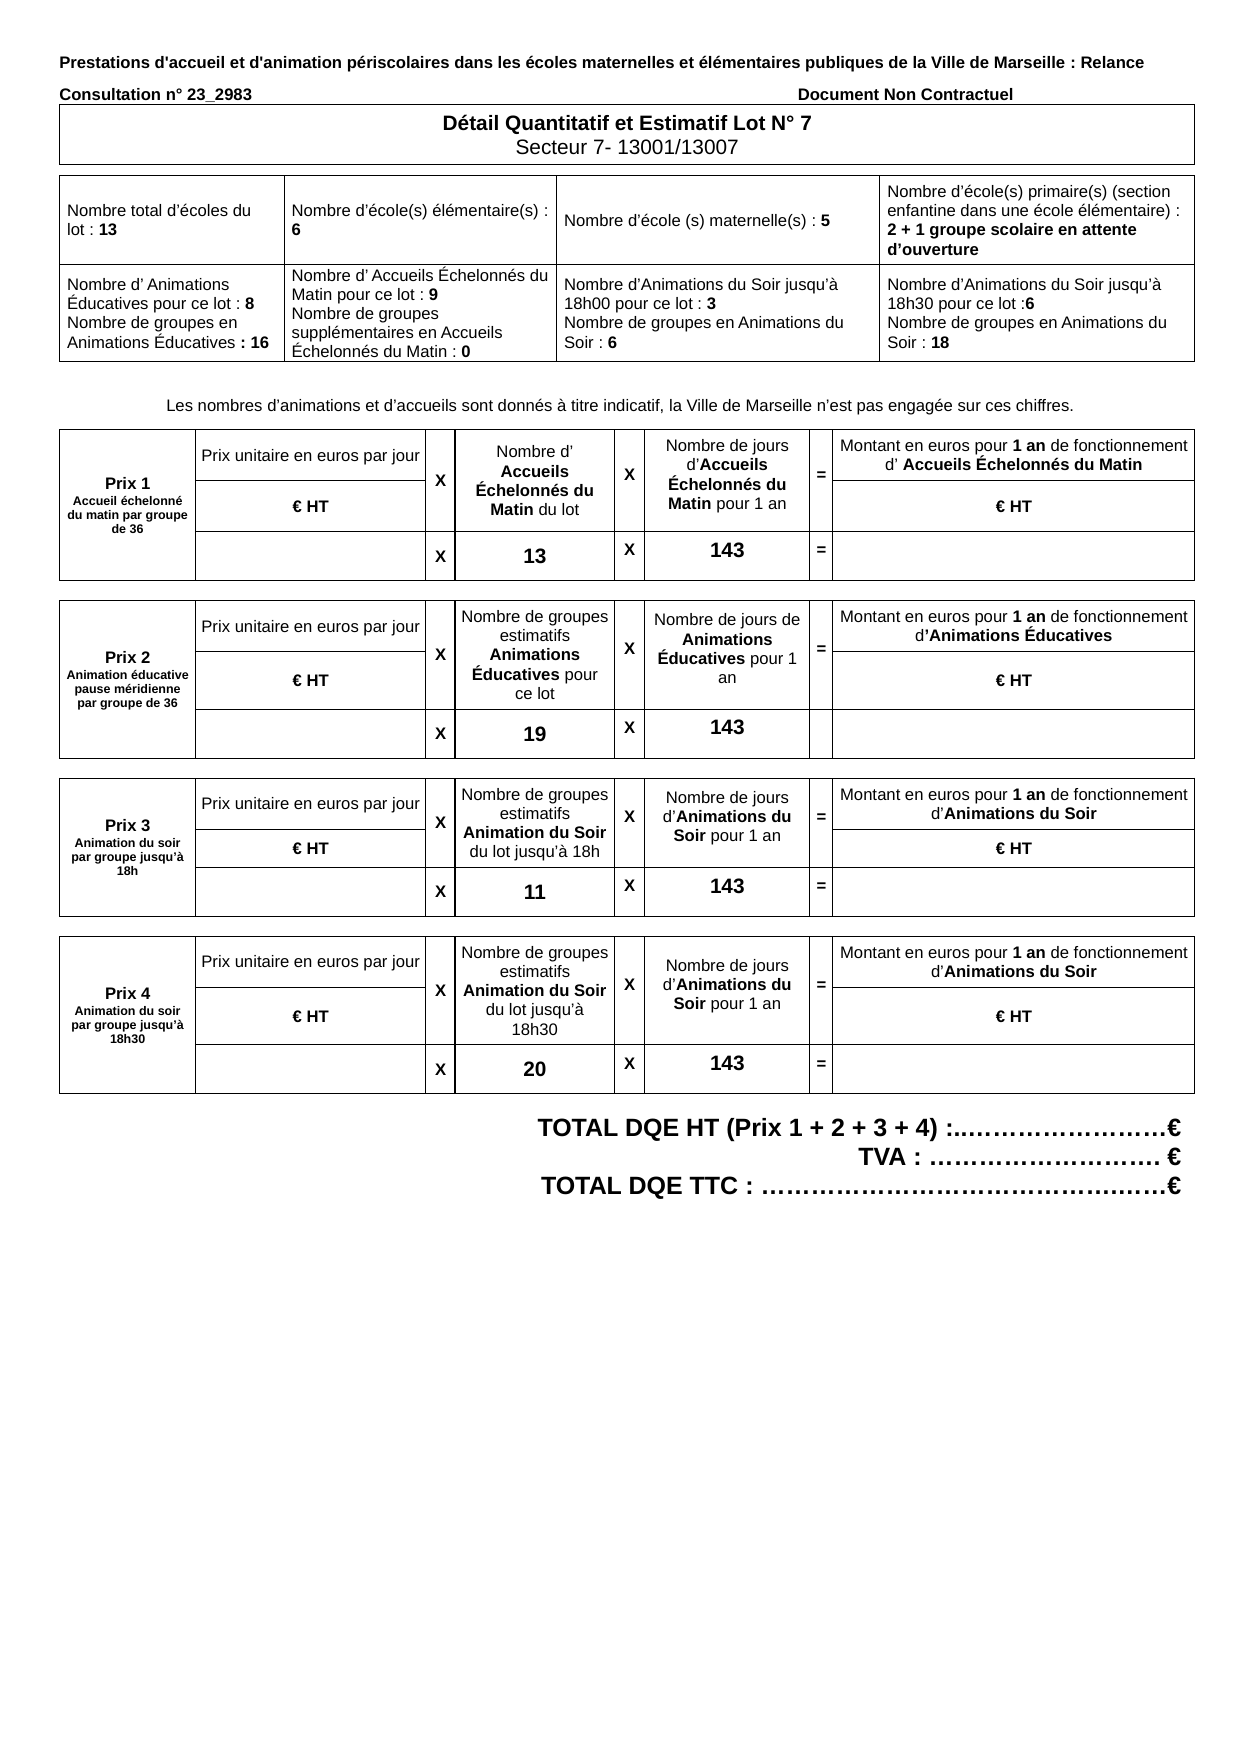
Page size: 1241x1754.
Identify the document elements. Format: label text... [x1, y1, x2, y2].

table_cell X [615, 710, 644, 757]
table_header Montant en euros pour 1 an de fonctionnement d’ Accueils Échelonnés du Matin [833, 430, 1194, 480]
table_header Prix 4 Animation du soir par groupe jusqu’à 18h30 [60, 937, 195, 1093]
table_cell [810, 710, 832, 757]
table_cell [833, 710, 1194, 757]
table_header = [810, 601, 832, 708]
table_cell [833, 1045, 1194, 1093]
table_header = [810, 779, 832, 867]
table_cell [196, 710, 425, 757]
table_header X [615, 601, 644, 708]
table_header Nombre d’école (s) maternelle(s) : 5 [557, 176, 879, 264]
text Les nombres d’animations et d’accueils sont donnés à titre indicatif, la Ville de Marseille n’est pas engagée sur ces chiffres. [59, 396, 1181, 415]
table_header Nombre de jours d’Animations du Soir pour 1 an [645, 779, 809, 867]
table_cell 19 [456, 710, 614, 757]
table_header Montant en euros pour 1 an de fonctionnement d’Animations du Soir [833, 937, 1194, 987]
table_header X [426, 779, 454, 867]
text TVA : ………………………. € [59, 1142, 1181, 1171]
table_cell X [426, 868, 454, 916]
table_header Prix unitaire en euros par jour [196, 779, 425, 828]
table_header Prix 2 Animation éducative pause méridienne par groupe de 36 [60, 601, 195, 757]
table_cell [196, 868, 425, 916]
table_header X [615, 430, 644, 531]
table_header Nombre de jours d’Animations du Soir pour 1 an [645, 937, 809, 1044]
table_header Prix unitaire en euros par jour [196, 601, 425, 651]
table_cell X [426, 1045, 454, 1093]
table_cell € HT [196, 652, 425, 708]
table_cell € HT [833, 481, 1194, 531]
table_header Prix 1 Accueil échelonné du matin par groupe de 36 [60, 430, 195, 580]
table_header = [810, 937, 832, 1044]
table_header Nombre de groupes estimatifs Animation du Soir du lot jusqu’à 18h30 [456, 937, 614, 1044]
table_cell [196, 1045, 425, 1093]
table_cell [833, 532, 1194, 580]
table_header Nombre total d’écoles du lot : 13 [60, 176, 284, 264]
table_header Montant en euros pour 1 an de fonctionnement d’Animations Éducatives [833, 601, 1194, 651]
table_header Montant en euros pour 1 an de fonctionnement d’Animations du Soir [833, 779, 1194, 828]
table_cell 143 [645, 868, 809, 916]
table_cell = [810, 532, 832, 580]
table_header X [426, 430, 454, 531]
table_header X [615, 779, 644, 867]
table_header X [426, 601, 454, 708]
table_header Détail Quantitatif et Estimatif Lot N° 7 Secteur 7- 13001/13007 [60, 105, 1194, 164]
table_cell Nombre d’Animations du Soir jusqu’à 18h00 pour ce lot : 3 Nombre de groupes en Animations du Soir : 6 [557, 265, 879, 361]
table_header Prix unitaire en euros par jour [196, 937, 425, 987]
table_cell € HT [196, 830, 425, 867]
table_cell 20 [456, 1045, 614, 1093]
table_header Nombre d’école(s) primaire(s) (section enfantine dans une école élémentaire) : 2 + 1 groupe scolaire en attente d’ouverture [880, 176, 1194, 264]
table_header Nombre d’ Accueils Échelonnés du Matin du lot [456, 430, 614, 531]
table_header Nombre de groupes estimatifs Animations Éducatives pour ce lot [456, 601, 614, 708]
table_cell 143 [645, 710, 809, 757]
table_header Nombre de jours de Animations Éducatives pour 1 an [645, 601, 809, 708]
table_cell € HT [833, 830, 1194, 867]
table_header X [615, 937, 644, 1044]
table_header Prix unitaire en euros par jour [196, 430, 425, 480]
table_cell € HT [833, 988, 1194, 1044]
table_cell X [426, 710, 454, 757]
table_cell € HT [196, 988, 425, 1044]
table_cell X [615, 868, 644, 916]
table_cell = [810, 1045, 832, 1093]
table_header Prix 3 Animation du soir par groupe jusqu’à 18h [60, 779, 195, 916]
table_cell X [615, 1045, 644, 1093]
text TOTAL DQE TTC : …………………………………….……€ [59, 1171, 1181, 1200]
table_cell Nombre d’ Accueils Échelonnés du Matin pour ce lot : 9 Nombre de groupes supplémentaires en Accueils Échelonnés du Matin : 0 [285, 265, 556, 361]
table_header Nombre de jours d’Accueils Échelonnés du Matin pour 1 an [645, 430, 809, 531]
table_cell € HT [196, 481, 425, 531]
table_cell 143 [645, 1045, 809, 1093]
table_cell X [615, 532, 644, 580]
table_header X [426, 937, 454, 1044]
table_header Nombre de groupes estimatifs Animation du Soir du lot jusqu’à 18h [456, 779, 614, 867]
table_cell € HT [833, 652, 1194, 708]
table_cell Nombre d’Animations du Soir jusqu’à 18h30 pour ce lot :6 Nombre de groupes en Animations du Soir : 18 [880, 265, 1194, 361]
table_cell Nombre d’ Animations Éducatives pour ce lot : 8 Nombre de groupes en Animations Éducatives : 16 [60, 265, 284, 361]
table_cell = [810, 868, 832, 916]
table_header = [810, 430, 832, 531]
table_header Nombre d’école(s) élémentaire(s) : 6 [285, 176, 556, 264]
text TOTAL DQE HT (Prix 1 + 2 + 3 + 4) :..……………………€ [59, 1113, 1181, 1142]
table_cell [833, 868, 1194, 916]
table_cell 143 [645, 532, 809, 580]
table_cell [196, 532, 425, 580]
table_cell 13 [456, 532, 614, 580]
table_cell X [426, 532, 454, 580]
table_cell 11 [456, 868, 614, 916]
